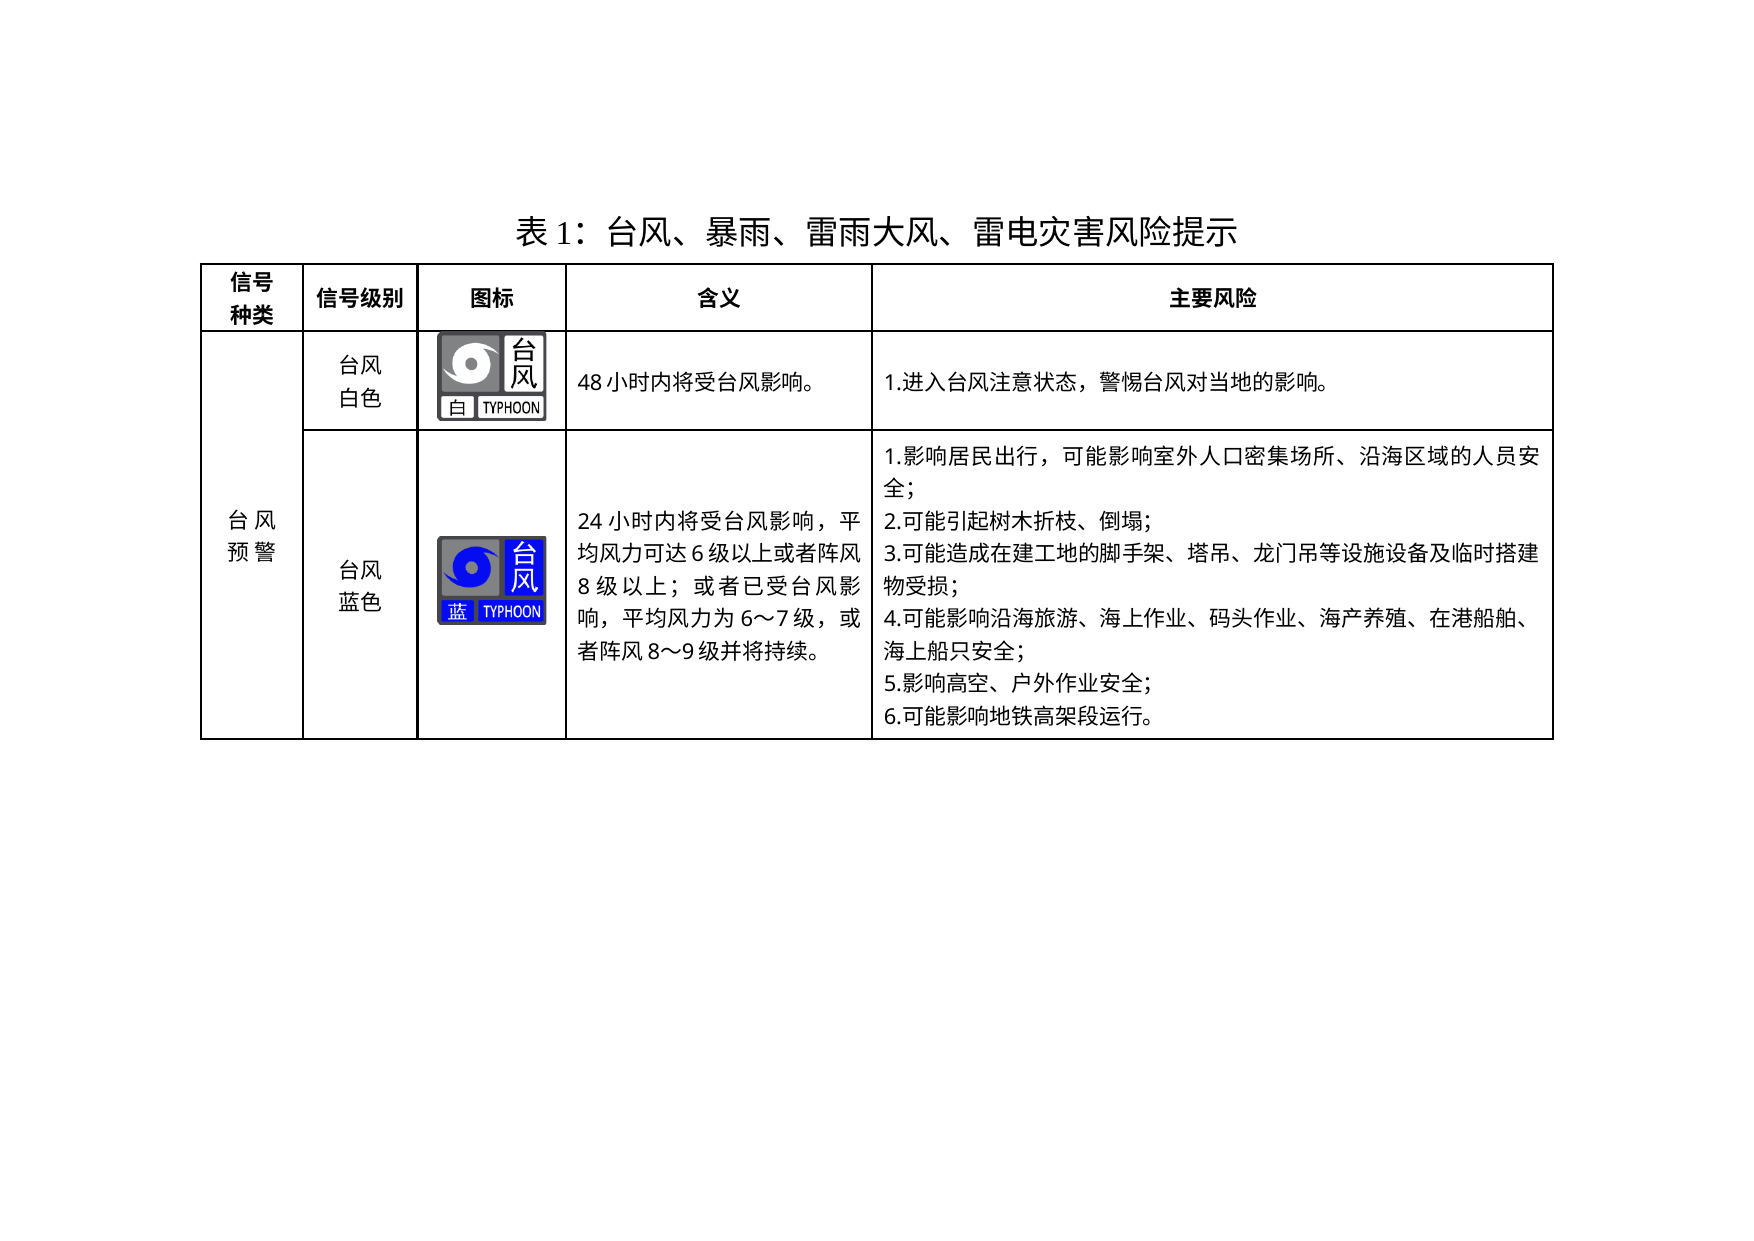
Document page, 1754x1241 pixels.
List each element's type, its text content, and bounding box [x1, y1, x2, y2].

picture [437, 331, 547, 421]
table_cell 1.进入台风注意状态，警惕台风对当地的影响。 [873, 332, 1552, 429]
table_cell [419, 431, 565, 738]
picture [437, 536, 547, 625]
table_cell 1.影响居民出行，可能影响室外人口密集场所、沿海区域的人员安全； 2.可能引起树木折枝、倒塌； 3.可能造成在建工地的脚手架、塔吊、龙门吊等设施设备及临时搭建物受损； 4.可能影响沿海旅游、海上作业、码头作业、海产养殖、在港船舶、海上船只安全； 5.影响高空、户外作业安全； 6.可能影响地铁高架段运行。 [873, 431, 1552, 738]
table_cell 台风 白色 [304, 332, 416, 429]
table_header 图标 [419, 265, 565, 330]
table_header 含义 [567, 265, 871, 330]
table_cell 台风 蓝色 [304, 431, 416, 738]
table_header 信号 种类 [202, 265, 302, 330]
table_cell 台 风 预 警 [202, 332, 302, 738]
table_cell 24小时内将受台风影响，平均风力可达6级以上或者阵风8级以上；或者已受台风影响，平均风力为6～7级，或者阵风8～9级并将持续。 [567, 431, 871, 738]
table_cell 48小时内将受台风影响。 [567, 332, 871, 429]
table_header 主要风险 [873, 265, 1552, 330]
table_header 信号级别 [304, 265, 416, 330]
text 表1：台风、暴雨、雷雨大风、雷电灾害风险提示 [150, 198, 1604, 263]
table_cell [419, 332, 565, 429]
